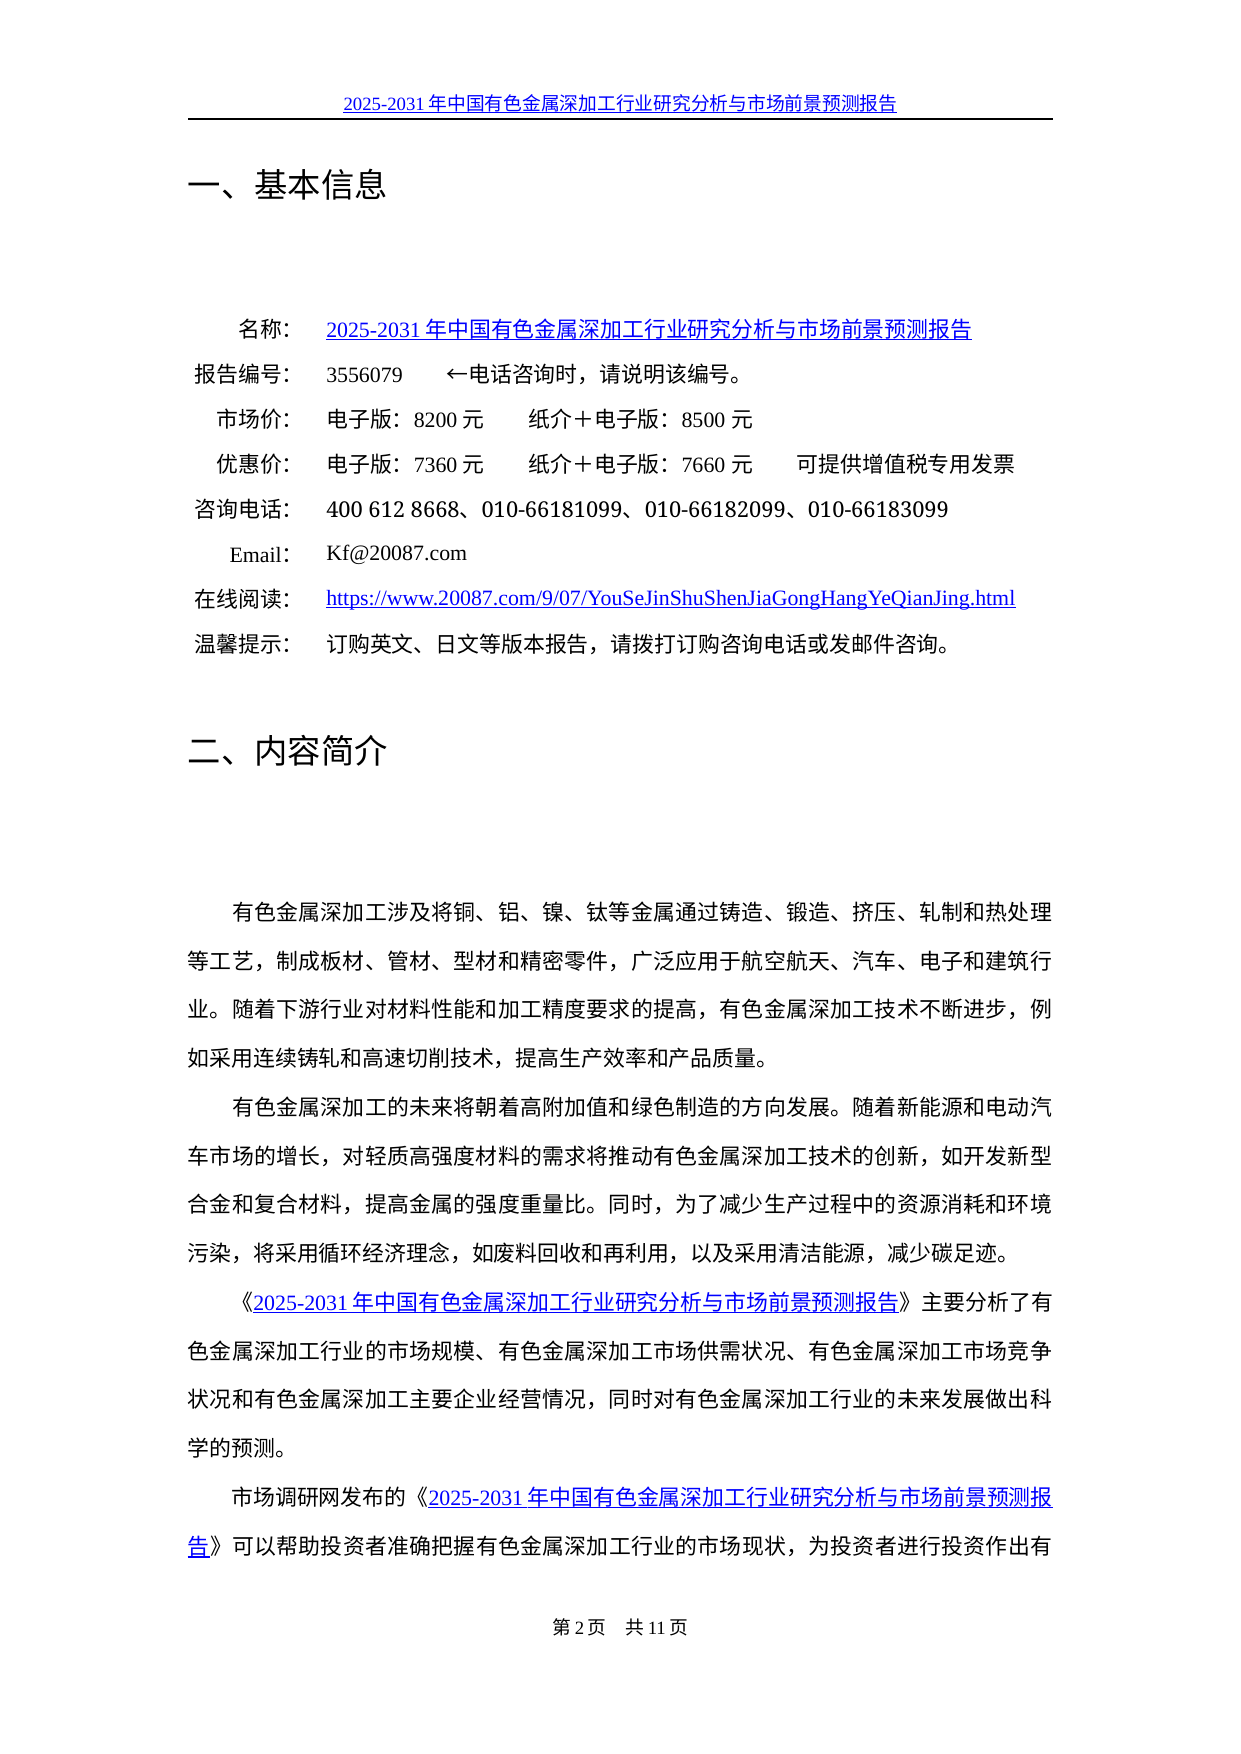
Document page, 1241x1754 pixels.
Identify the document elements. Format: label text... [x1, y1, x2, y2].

table_cell 3556079 ←电话咨询时，请说明该编号。 [315, 357, 1073, 402]
table_cell 市场价： [167, 402, 315, 447]
table_header 2025-2031年中国有色金属深加工行业研究分析与市场前景预测报告 [315, 312, 1073, 357]
table_cell 优惠价： [167, 447, 315, 492]
title 一、基本信息 [187, 150, 1053, 215]
table_cell 400 612 8668、010-66181099、010-66182099、010-66183099 [315, 492, 1073, 537]
table_cell 订购英文、日文等版本报告，请拨打订购咨询电话或发邮件咨询。 [315, 627, 1073, 672]
table_cell 在线阅读： [167, 582, 315, 627]
table_cell Email： [167, 537, 315, 582]
table_cell 咨询电话： [167, 492, 315, 537]
table_cell 电子版：7360 元 纸介＋电子版：7660 元 可提供增值税专用发票 [315, 447, 1073, 492]
table_cell [315, 582, 1073, 627]
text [187, 894, 1053, 1561]
table_header 名称： [167, 312, 315, 357]
table_cell 电子版：8200 元 纸介＋电子版：8500 元 [315, 402, 1073, 447]
title 二、内容简介 [187, 717, 1053, 782]
table_cell Kf@20087.com [315, 537, 1073, 582]
table_cell 温馨提示： [167, 627, 315, 672]
table_cell 报告编号： [167, 357, 315, 402]
